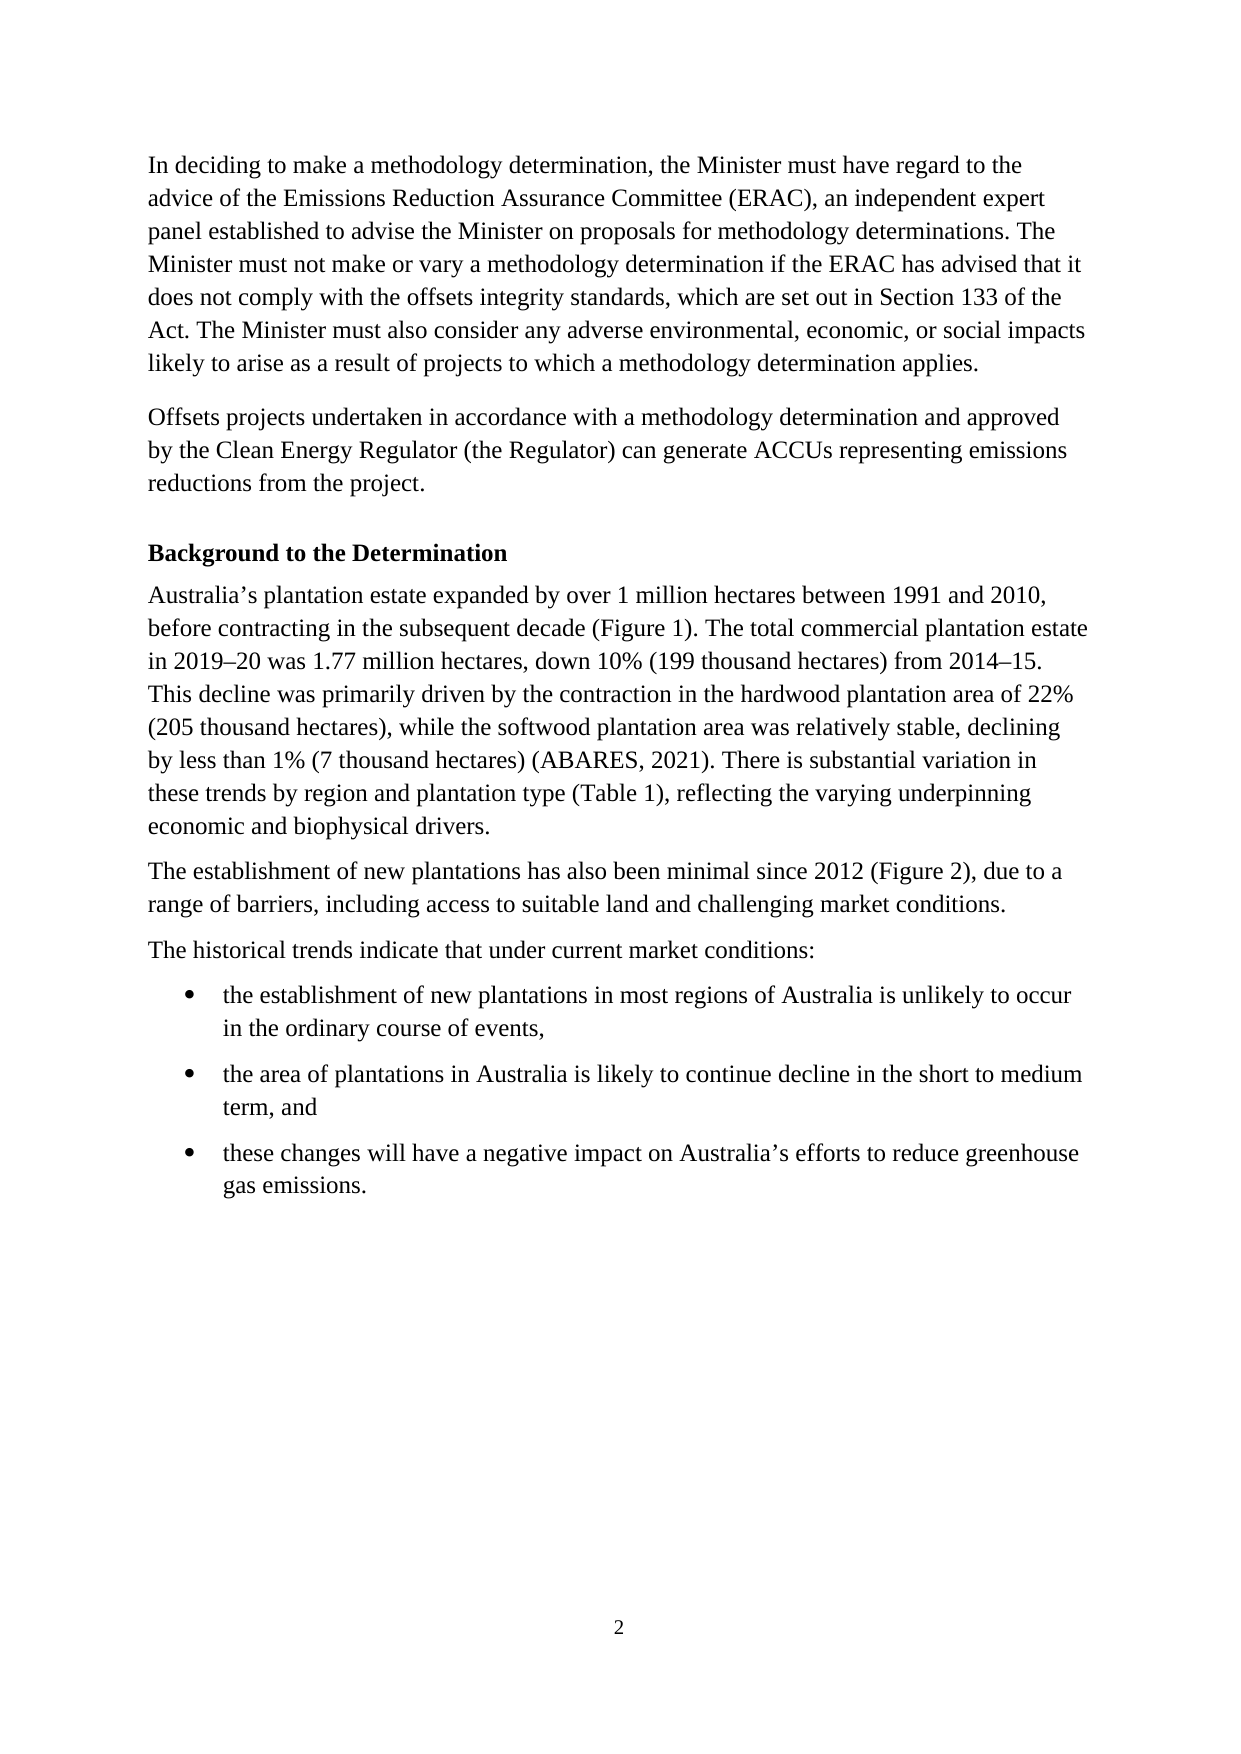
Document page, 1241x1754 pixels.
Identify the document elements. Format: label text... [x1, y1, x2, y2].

list the area of plantations in Australia is likely to continue decline in the short to medium term, and [185, 1059, 1090, 1121]
text The historical trends indicate that under current market conditions: [148, 935, 1090, 964]
text The establishment of new plantations has also been minimal since 2012 (Figure 2), due to a range of barriers, including access to suitable land and challenging market conditions. [148, 856, 1090, 918]
list these changes will have a negative impact on Australia’s efforts to reduce greenhouse gas emissions. [185, 1138, 1090, 1199]
list the establishment of new plantations in most regions of Australia is unlikely to occur in the ordinary course of events, [185, 981, 1090, 1042]
text Australia’s plantation estate expanded by over 1 million hectares between 1991 and 2010, before contracting in the subsequent decade (Figure 1). The total commercial plantation estate in 2019–20 was 1.77 million hectares, down 10% (199 thousand hectares) from 2014–15. This decline was primarily driven by the contraction in the hardwood plantation area of 22% (205 thousand hectares), while the softwood plantation area was relatively stable, declining by less than 1% (7 thousand hectares) (ABARES, 2021). There is substantial variation in these trends by region and plantation type (Table 1), reflecting the varying underpinning economic and biophysical drivers. [148, 580, 1090, 840]
text Offsets projects undertaken in accordance with a methodology determination and approved by the Clean Energy Regulator (the Regulator) can generate ACCUs representing emissions reductions from the project. [148, 402, 1090, 497]
text In deciding to make a methodology determination, the Minister must have regard to the advice of the Emissions Reduction Assurance Committee (ERAC), an independent expert panel established to advise the Minister on proposals for methodology determinations. The Minister must not make or vary a methodology determination if the ERAC has advised that it does not comply with the offsets integrity standards, which are set out in Section 133 of the Act. The Minister must also consider any adverse environmental, economic, or social impacts likely to arise as a result of projects to which a methodology determination applies. [148, 150, 1090, 377]
subtitle Background to the Determination [148, 538, 1090, 567]
